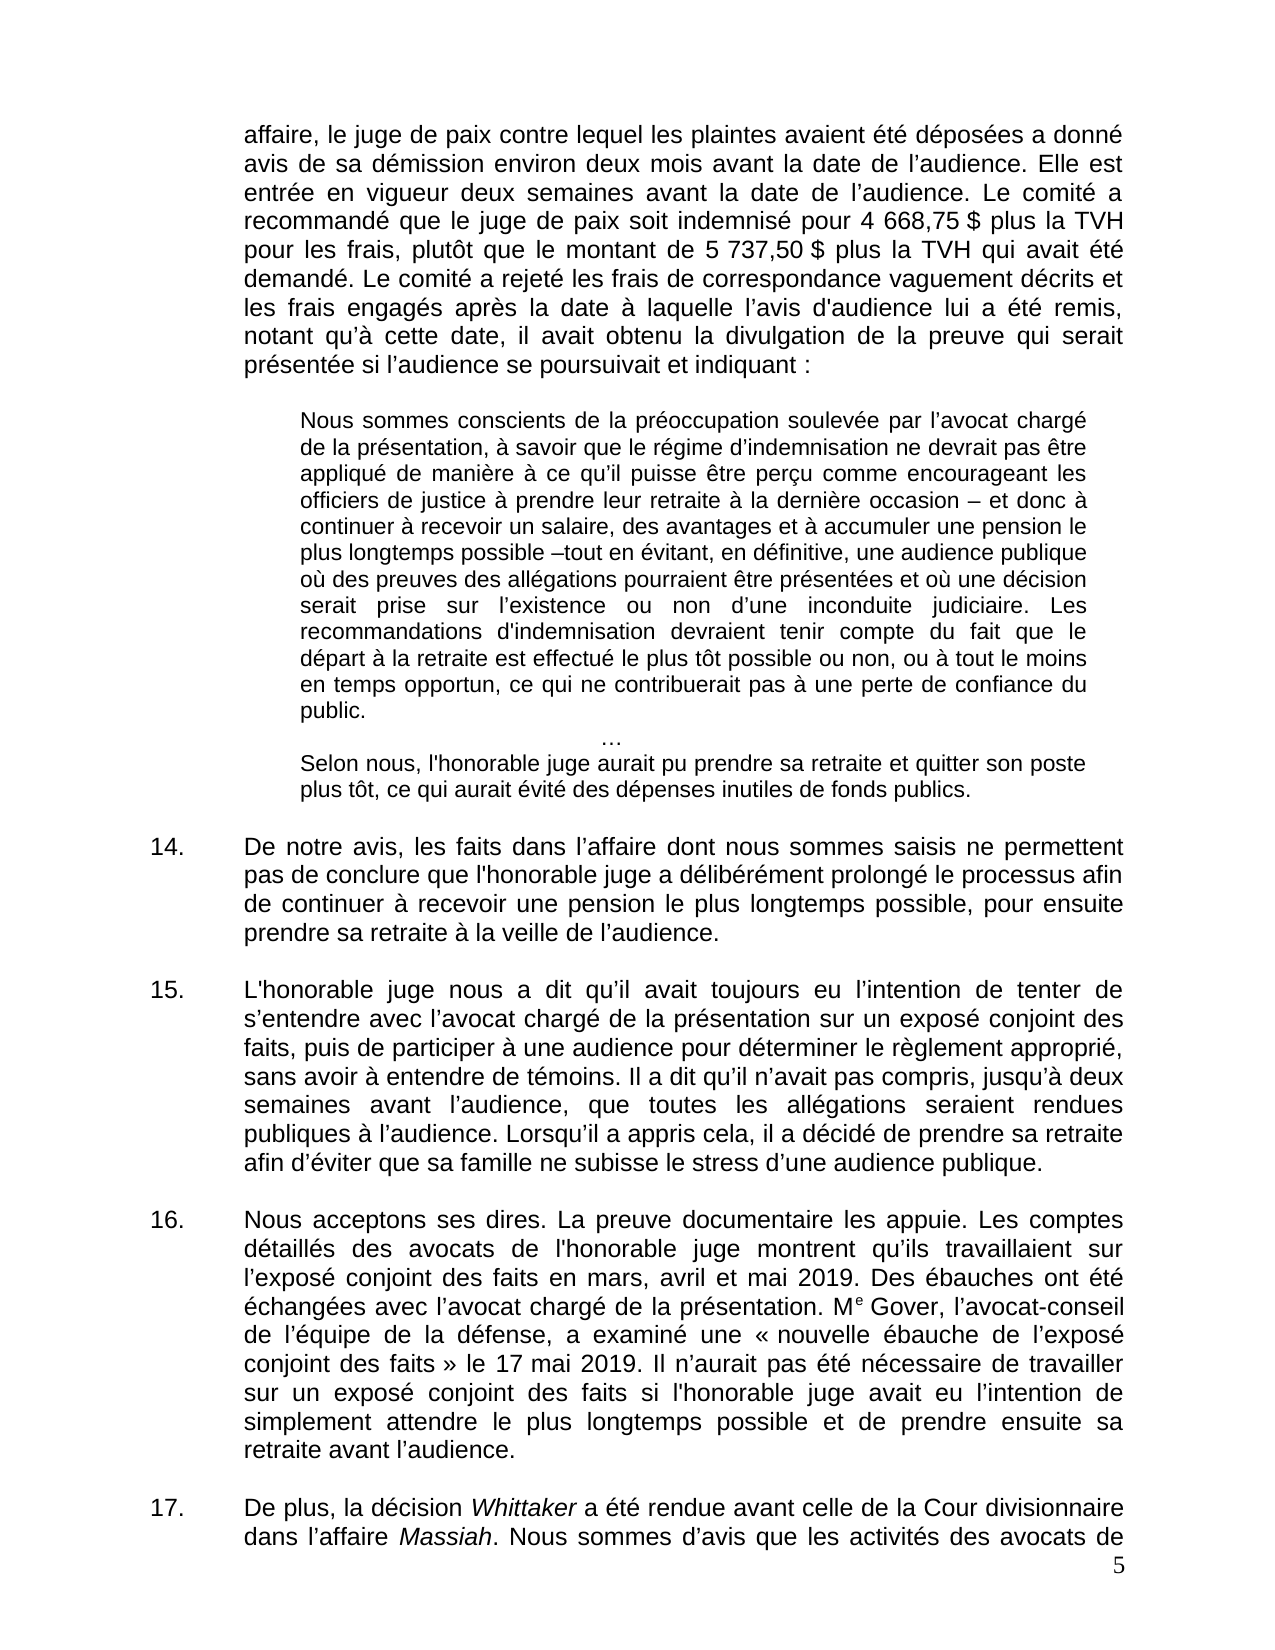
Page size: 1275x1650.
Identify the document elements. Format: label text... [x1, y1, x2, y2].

text Nous sommes conscients de la préoccupation soulevée par l’avocat chargé de la présentation, à savoir que le régime d’indemnisation ne devrait pas être appliqué de manière à ce qu’il puisse être perçu comme encourageant les officiers de justice à prendre leur retraite à la dernière occasion – et donc à continuer à recevoir un salaire, des avantages et à accumuler une pension le plus longtemps possible –tout en évitant, en définitive, une audience publique où des preuves des allégations pourraient être présentées et où une décision serait prise sur l’existence ou non d’une inconduite judiciaire. Les recommandations d'indemnisation devraient tenir compte du fait que le départ à la retraite est effectué le plus tôt possible ou non, ou à tout le moins en temps opportun, ce qui ne contribuerait pas à une perte de confiance du public. [300, 407, 1087, 724]
list Nous acceptons ses dires. La preuve documentaire les appuie. Les comptes détaillés des avocats de l'honorable juge montrent qu’ils travaillaient sur l’exposé conjoint des faits en mars, avril et mai 2019. Des ébauches ont été échangées avec l’avocat chargé de la présentation. Me Gover, l’avocat-conseil de l’équipe de la défense, a examiné une « nouvelle ébauche de l’exposé conjoint des faits » le 17 mai 2019. Il n’aurait pas été nécessaire de travailler sur un exposé conjoint des faits si l'honorable juge avait eu l’intention de simplement attendre le plus longtemps possible et de prendre ensuite sa retraite avant l’audience. [150, 1205, 1125, 1464]
text Selon nous, l'honorable juge aurait pu prendre sa retraite et quitter son poste plus tôt, ce qui aurait évité des dépenses inutiles de fonds publics. [300, 750, 1087, 803]
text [150, 120, 1124, 379]
text … [525, 724, 1087, 750]
list L'honorable juge nous a dit qu’il avait toujours eu l’intention de tenter de s’entendre avec l’avocat chargé de la présentation sur un exposé conjoint des faits, puis de participer à une audience pour déterminer le règlement approprié, sans avoir à entendre de témoins. Il a dit qu’il n’avait pas compris, jusqu’à deux semaines avant l’audience, que toutes les allégations seraient rendues publiques à l’audience. Lorsqu’il a appris cela, il a décidé de prendre sa retraite afin d’éviter que sa famille ne subisse le stress d’une audience publique. [150, 975, 1125, 1177]
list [150, 1493, 1125, 1550]
list De notre avis, les faits dans l’affaire dont nous sommes saisis ne permettent pas de conclure que l'honorable juge a délibérément prolongé le processus afin de continuer à recevoir une pension le plus longtemps possible, pour ensuite prendre sa retraite à la veille de l’audience. [150, 832, 1125, 947]
